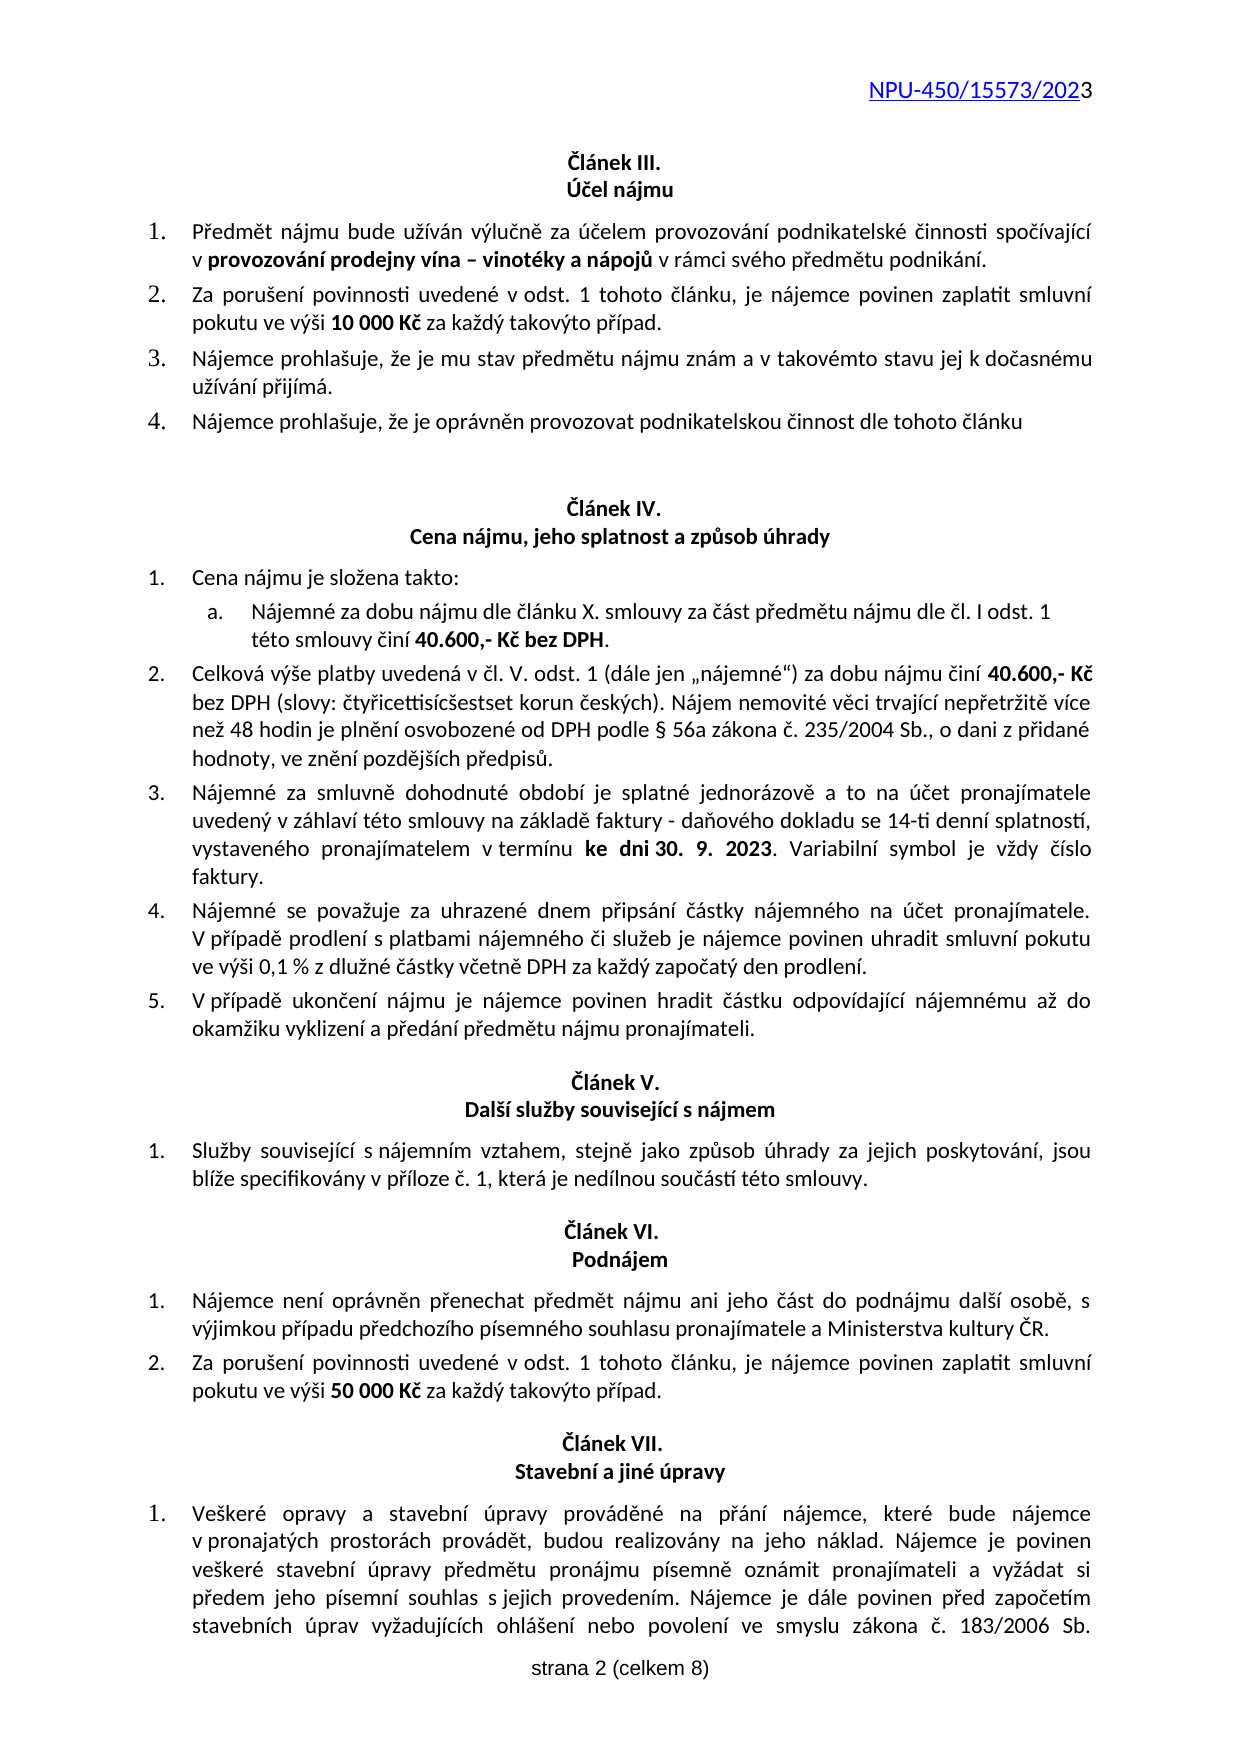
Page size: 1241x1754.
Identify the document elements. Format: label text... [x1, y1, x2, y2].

subtitle Účel nájmu [148, 148, 1093, 204]
subtitle Další služby související s nájmem [148, 1068, 1093, 1124]
text Služby související s nájemním vztahem, stejně jako způsob úhrady za jejich poskytování, jsou blíže specifikovány v příloze č. 1, která je nedílnou součástí této smlouvy. [148, 1136, 1093, 1192]
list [148, 1498, 1093, 1639]
subtitle Cena nájmu, jeho splatnost a způsob úhrady [148, 494, 1093, 551]
subtitle Stavební a jiné úpravy [148, 1429, 1093, 1485]
list Za porušení povinnosti uvedené v odst. 1 tohoto článku, je nájemce povinen zaplatit smluvní pokutu ve výši 10 000 Kč za každý takovýto případ. [148, 279, 1093, 337]
subtitle Podnájem [148, 1217, 1093, 1273]
text Nájemné se považuje za uhrazené dnem připsání částky nájemného na účet pronajímatele. V případě prodlení s platbami nájemného či služeb je nájemce povinen uhradit smluvní pokutu ve výši 0,1 % z dlužné částky včetně DPH za každý započatý den prodlení. [148, 896, 1093, 980]
text Nájemné za dobu nájmu dle článku X. smlouvy za část předmětu nájmu dle čl. I odst. 1 této smlouvy činí 40.600,- Kč bez DPH. [207, 597, 1093, 653]
text Celková výše platby uvedená v čl. V. odst. 1 (dále jen „nájemné“) za dobu nájmu činí 40.600,- Kč bez DPH (slovy: čtyřicettisícšestset korun českých). Nájem nemovité věci trvající nepřetržitě více než 48 hodin je plnění osvobozené od DPH podle § 56a zákona č. 235/2004 Sb., o dani z přidané hodnoty, ve znění pozdějších předpisů. [148, 659, 1093, 772]
text Nájemce není oprávněn přenechat předmět nájmu ani jeho část do podnájmu další osobě, s výjimkou případu předchozího písemného souhlasu pronajímatele a Ministerstva kultury ČR. [148, 1286, 1093, 1342]
text Cena nájmu je složena takto: [148, 563, 1093, 591]
text Za porušení povinnosti uvedené v odst. 1 tohoto článku, je nájemce povinen zaplatit smluvní pokutu ve výši 50 000 Kč za každý takovýto případ. [148, 1348, 1093, 1404]
text Nájemné za smluvně dohodnuté období je splatné jednorázově a to na účet pronajímatele uvedený v záhlaví této smlouvy na základě faktury - daňového dokladu se 14-ti denní splatností, vystaveného pronajímatelem v termínu ke dni 30. 9. 2023. Variabilní symbol je vždy číslo faktury. [148, 778, 1093, 890]
list Nájemce prohlašuje, že je oprávněn provozovat podnikatelskou činnost dle tohoto článku [148, 406, 1093, 435]
text V případě ukončení nájmu je nájemce povinen hradit částku odpovídající nájemnému až do okamžiku vyklizení a předání předmětu nájmu pronajímateli. [148, 987, 1093, 1043]
list Nájemce prohlašuje, že je mu stav předmětu nájmu znám a v takovémto stavu jej k dočasnému užívání přijímá. [148, 343, 1093, 400]
list Předmět nájmu bude užíván výlučně za účelem provozování podnikatelské činnosti spočívající v provozování prodejny vína – vinotéky a nápojů v rámci svého předmětu podnikání. [148, 216, 1093, 273]
